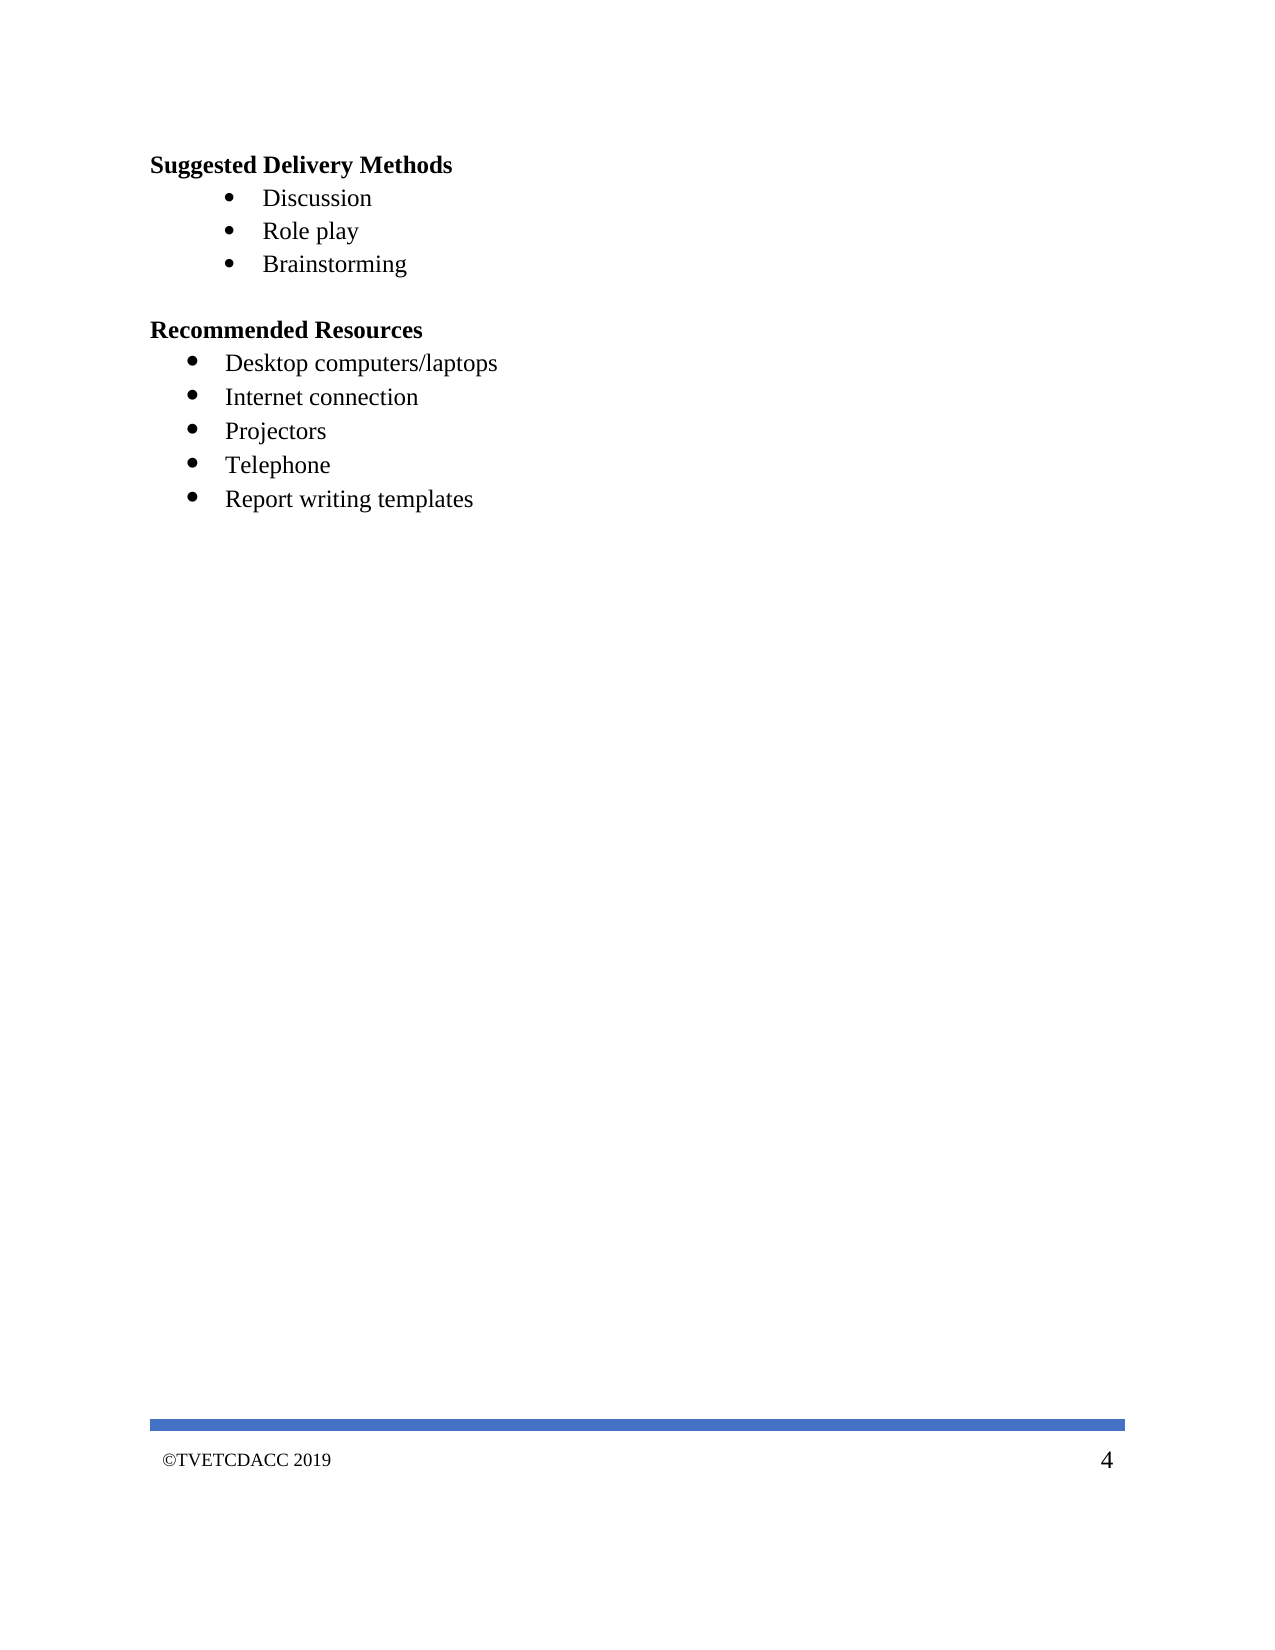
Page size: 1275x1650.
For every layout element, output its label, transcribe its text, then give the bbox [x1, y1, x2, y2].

text Suggested Delivery Methods [150, 150, 1125, 179]
list Discussion [225, 183, 1125, 212]
list Brainstorming [225, 249, 1125, 278]
list Report writing templates [187, 484, 1125, 514]
text Recommended Resources [150, 315, 1125, 344]
list Projectors [187, 416, 1125, 446]
list Role play [225, 216, 1125, 245]
list Telephone [187, 450, 1125, 480]
list Internet connection [187, 382, 1125, 412]
list Desktop computers/laptops [187, 348, 1125, 378]
